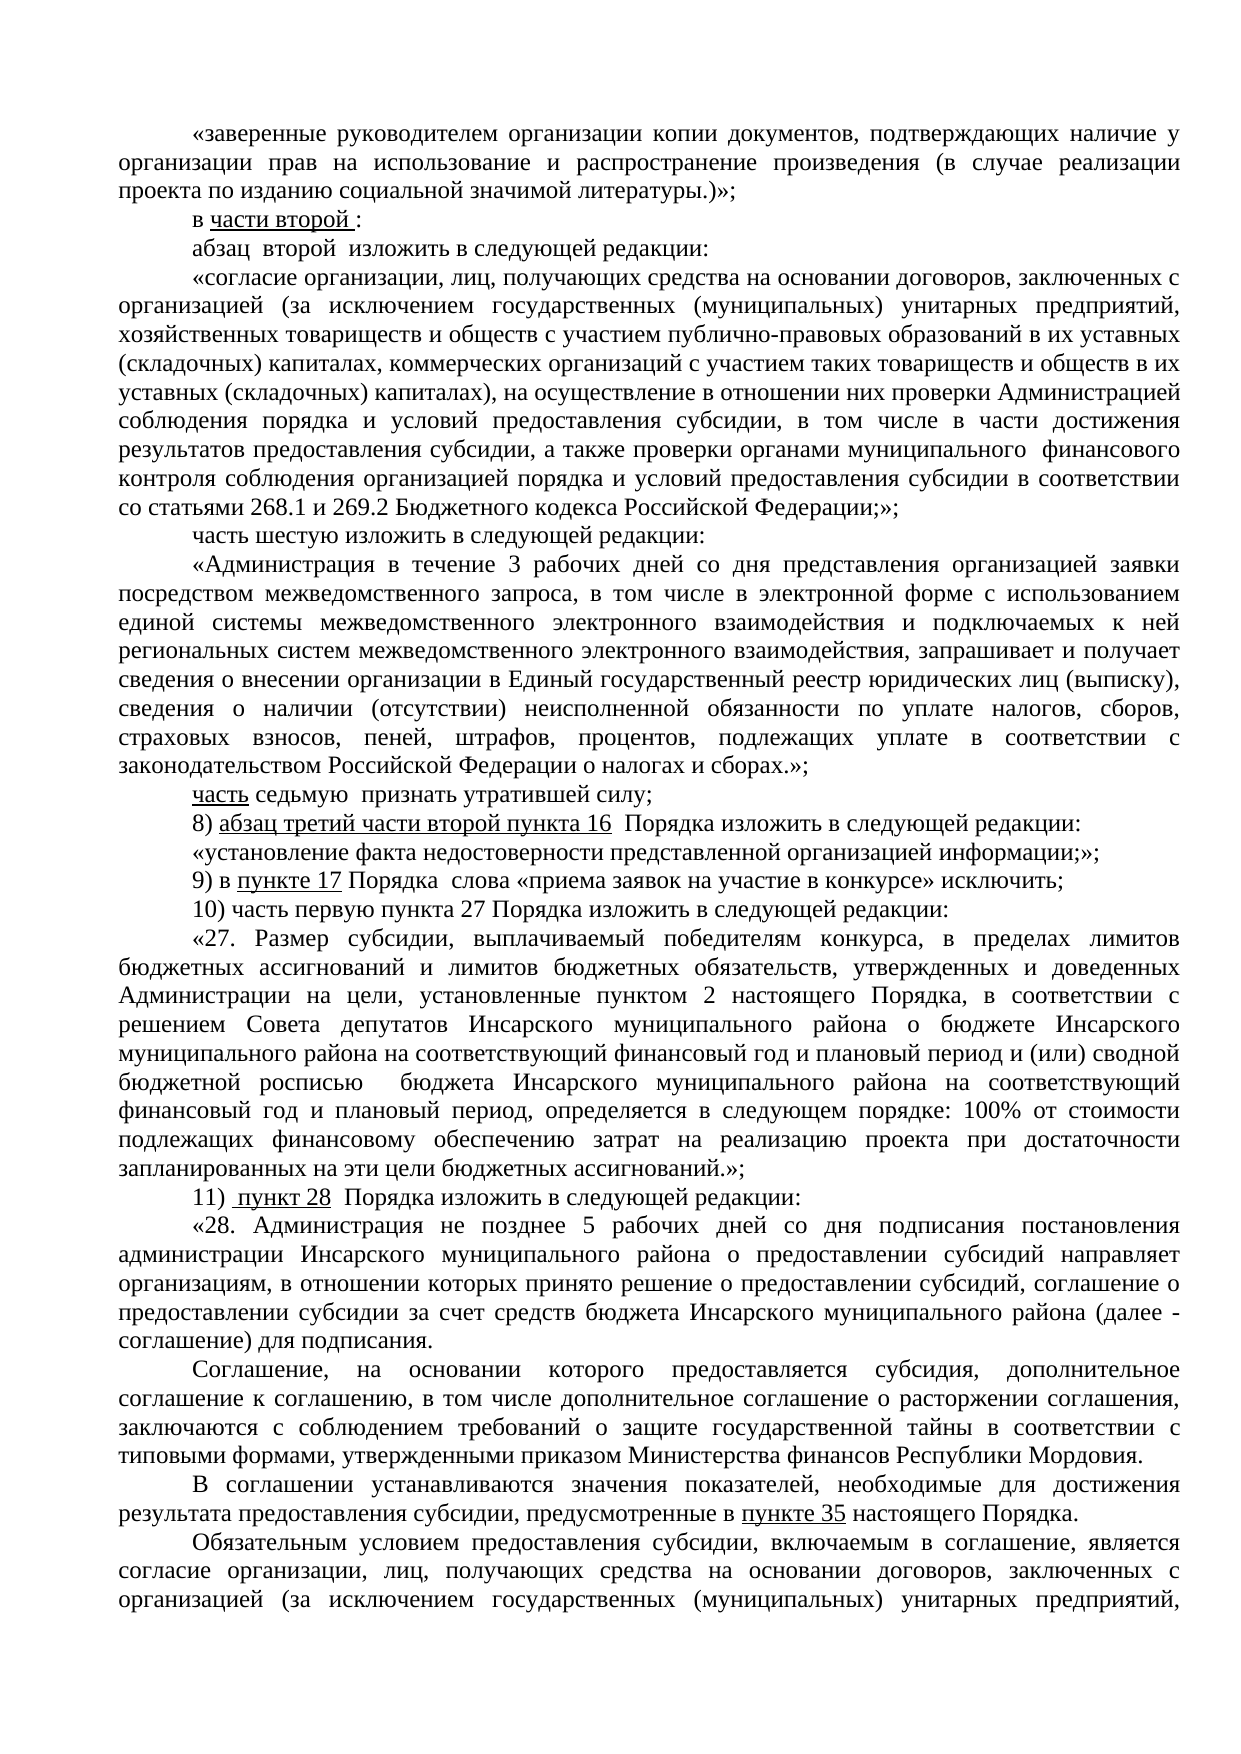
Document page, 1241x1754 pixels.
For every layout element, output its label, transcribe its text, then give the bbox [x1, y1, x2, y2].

text «согласие организации, лиц, получающих средства на основании договоров, заключенных с организацией (за исключением государственных (муниципальных) унитарных предприятий, хозяйственных товариществ и обществ с участием публично-правовых образований в их уставных (складочных) капиталах, коммерческих организаций с участием таких товариществ и обществ в их уставных (складочных) капиталах), на осуществление в отношении них проверки Администрацией соблюдения порядка и условий предоставления субсидии, в том числе в части достижения результатов предоставления субсидии, а также проверки органами муниципального финансового контроля соблюдения организацией порядка и условий предоставления субсидии в соответствии со статьями 268.1 и 269.2 Бюджетного кодекса Российской Федерации;»; [118, 262, 1181, 521]
text часть седьмую признать утратившей силу; [118, 779, 1181, 808]
text абзац второй изложить в следующей редакции: [118, 233, 1181, 262]
text часть шестую изложить в следующей редакции: [118, 521, 1181, 549]
text «заверенные руководителем организации копии документов, подтверждающих наличие у организации прав на использование и распространение произведения (в случае реализации проекта по изданию социальной значимой литературы.)»; [118, 118, 1181, 204]
text в части второй : [118, 204, 1181, 233]
text В соглашении устанавливаются значения показателей, необходимые для достижения результата предоставления субсидии, предусмотренные в пункте 35 настоящего Порядка. [118, 1469, 1181, 1527]
text 11) пункт 28 Порядка изложить в следующей редакции: [118, 1182, 1181, 1211]
text Соглашение, на основании которого предоставляется субсидия, дополнительное соглашение к соглашению, в том числе дополнительное соглашение о расторжении соглашения, заключаются с соблюдением требований о защите государственной тайны в соответствии с типовыми формами, утвержденными приказом Министерства финансов Республики Мордовия. [118, 1354, 1181, 1469]
text «Администрация в течение 3 рабочих дней со дня представления организацией заявки посредством межведомственного запроса, в том числе в электронной форме с использованием единой системы межведомственного электронного взаимодействия и подключаемых к ней региональных систем межведомственного электронного взаимодействия, запрашивает и получает сведения о внесении организации в Единый государственный реестр юридических лиц (выписку), сведения о наличии (отсутствии) неисполненной обязанности по уплате налогов, сборов, страховых взносов, пеней, штрафов, процентов, подлежащих уплате в соответствии с законодательством Российской Федерации о налогах и сборах.»; [118, 549, 1181, 779]
text 9) в пункте 17 Порядка слова «приема заявок на участие в конкурсе» исключить; [118, 866, 1181, 894]
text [118, 1527, 1181, 1613]
text «установление факта недостоверности представленной организацией информации;»; [118, 837, 1181, 866]
text 10) часть первую пункта 27 Порядка изложить в следующей редакции: [118, 894, 1181, 923]
text «27. Размер субсидии, выплачиваемый победителям конкурса, в пределах лимитов бюджетных ассигнований и лимитов бюджетных обязательств, утвержденных и доведенных Администрации на цели, установленные пунктом 2 настоящего Порядка, в соответствии с решением Совета депутатов Инсарского муниципального района о бюджете Инсарского муниципального района на соответствующий финансовый год и плановый период и (или) сводной бюджетной росписью бюджета Инсарского муниципального района на соответствующий финансовый год и плановый период, определяется в следующем порядке: 100% от стоимости подлежащих финансовому обеспечению затрат на реализацию проекта при достаточности запланированных на эти цели бюджетных ассигнований.»; [118, 923, 1181, 1182]
text «28. Администрация не позднее 5 рабочих дней со дня подписания постановления администрации Инсарского муниципального района о предоставлении субсидий направляет организациям, в отношении которых принято решение о предоставлении субсидий, соглашение о предоставлении субсидии за счет средств бюджета Инсарского муниципального района (далее - соглашение) для подписания. [118, 1211, 1181, 1354]
text 8) абзац третий части второй пункта 16 Порядка изложить в следующей редакции: [118, 808, 1181, 837]
